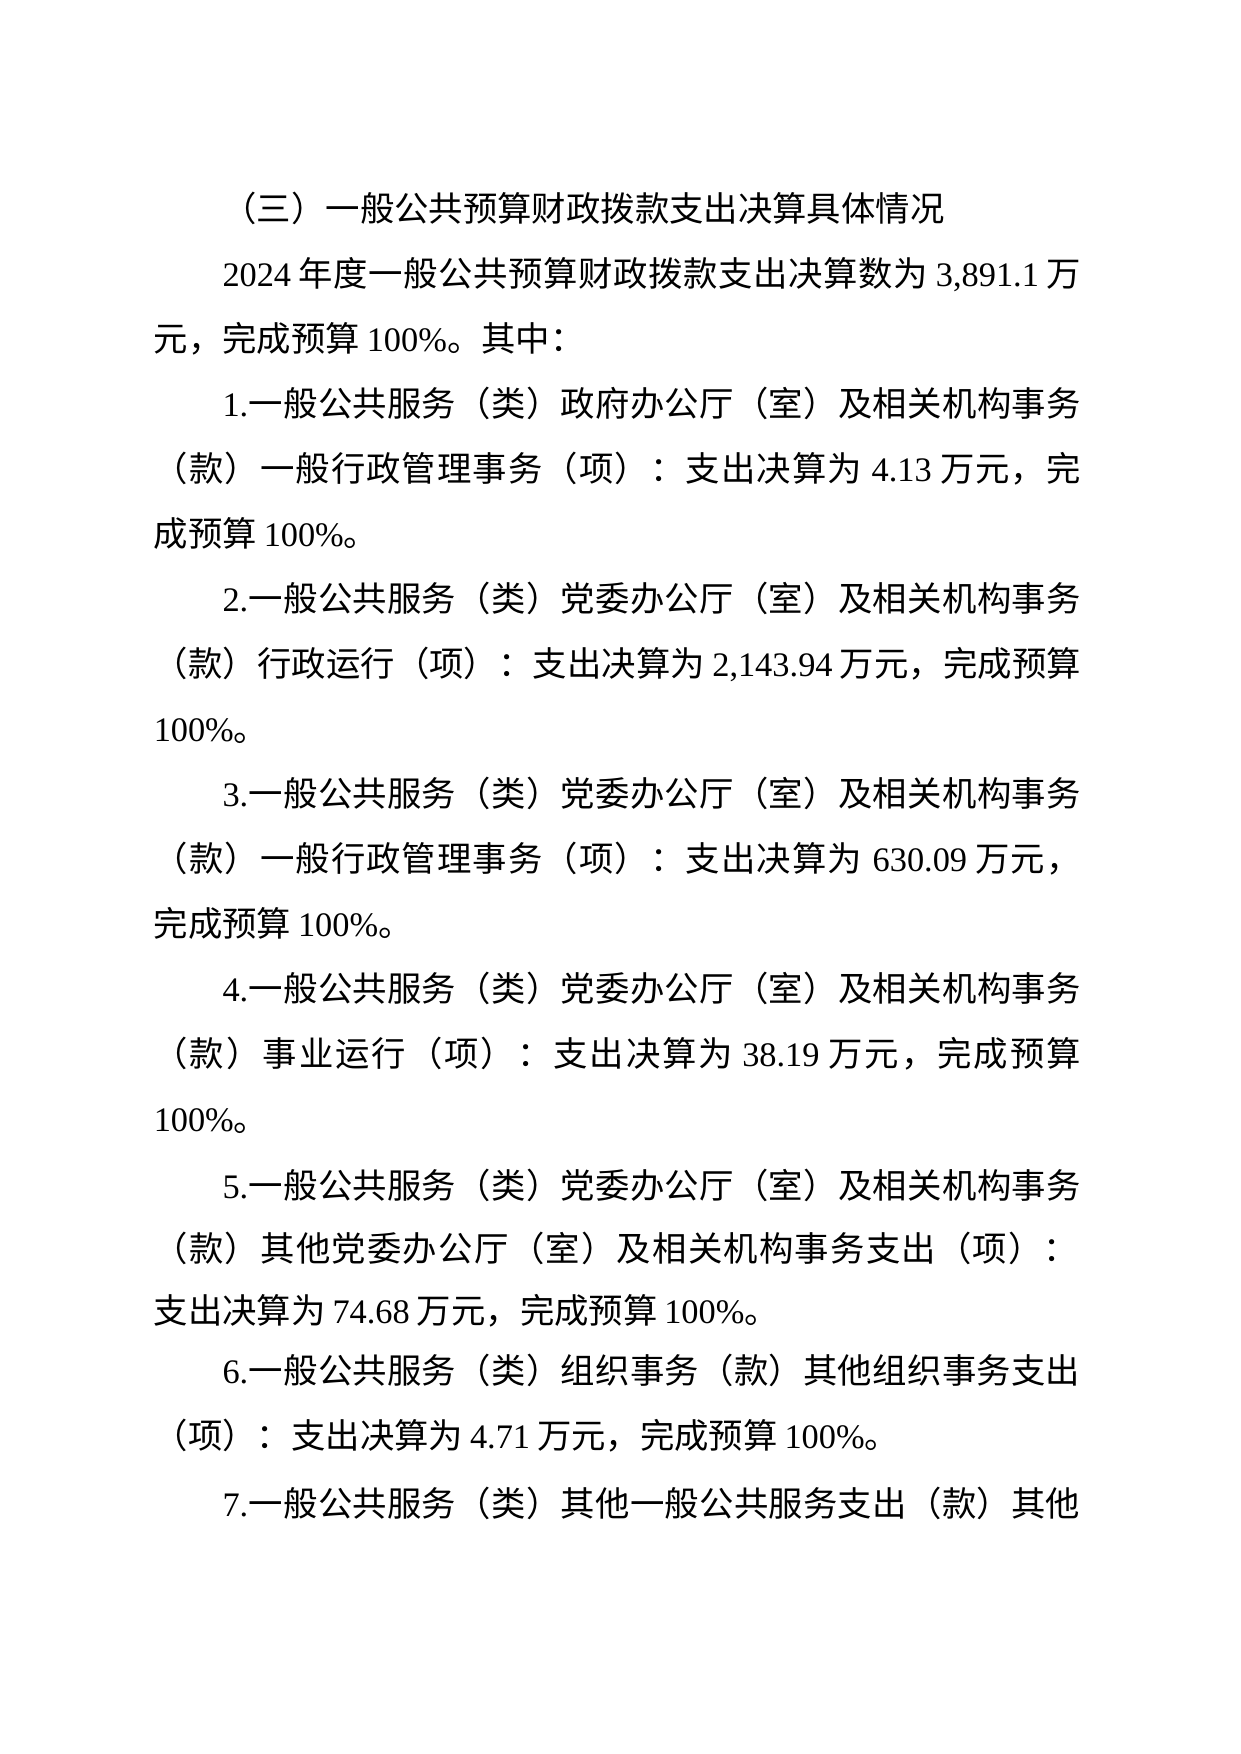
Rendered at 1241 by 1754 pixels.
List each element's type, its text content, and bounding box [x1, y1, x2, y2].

text 6.一般公共服务（类）组织事务（款）其他组织事务支出（项）：支出决算为4.71万元，完成预算100%。 [153, 1336, 1081, 1466]
text 2.一般公共服务（类）党委办公厅（室）及相关机构事务（款）行政运行（项）：支出决算为2,143.94万元，完成预算100%。 [153, 564, 1081, 759]
text 5.一般公共服务（类）党委办公厅（室）及相关机构事务（款）其他党委办公厅（室）及相关机构事务支出（项）：支出决算为74.68万元，完成预算100%。 [153, 1149, 1081, 1336]
text 4.一般公共服务（类）党委办公厅（室）及相关机构事务（款）事业运行（项）：支出决算为38.19万元，完成预算100%。 [153, 954, 1081, 1149]
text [153, 1466, 1081, 1529]
text 3.一般公共服务（类）党委办公厅（室）及相关机构事务（款）一般行政管理事务（项）：支出决算为630.09万元，完成预算100%。 [153, 759, 1081, 954]
text 1.一般公共服务（类）政府办公厅（室）及相关机构事务（款）一般行政管理事务（项）：支出决算为4.13万元，完成预算100%。 [153, 369, 1081, 564]
text 2024年度一般公共预算财政拨款支出决算数为3,891.1万元，完成预算100%。其中： [153, 239, 1081, 369]
text （三）一般公共预算财政拨款支出决算具体情况 [153, 174, 1081, 239]
